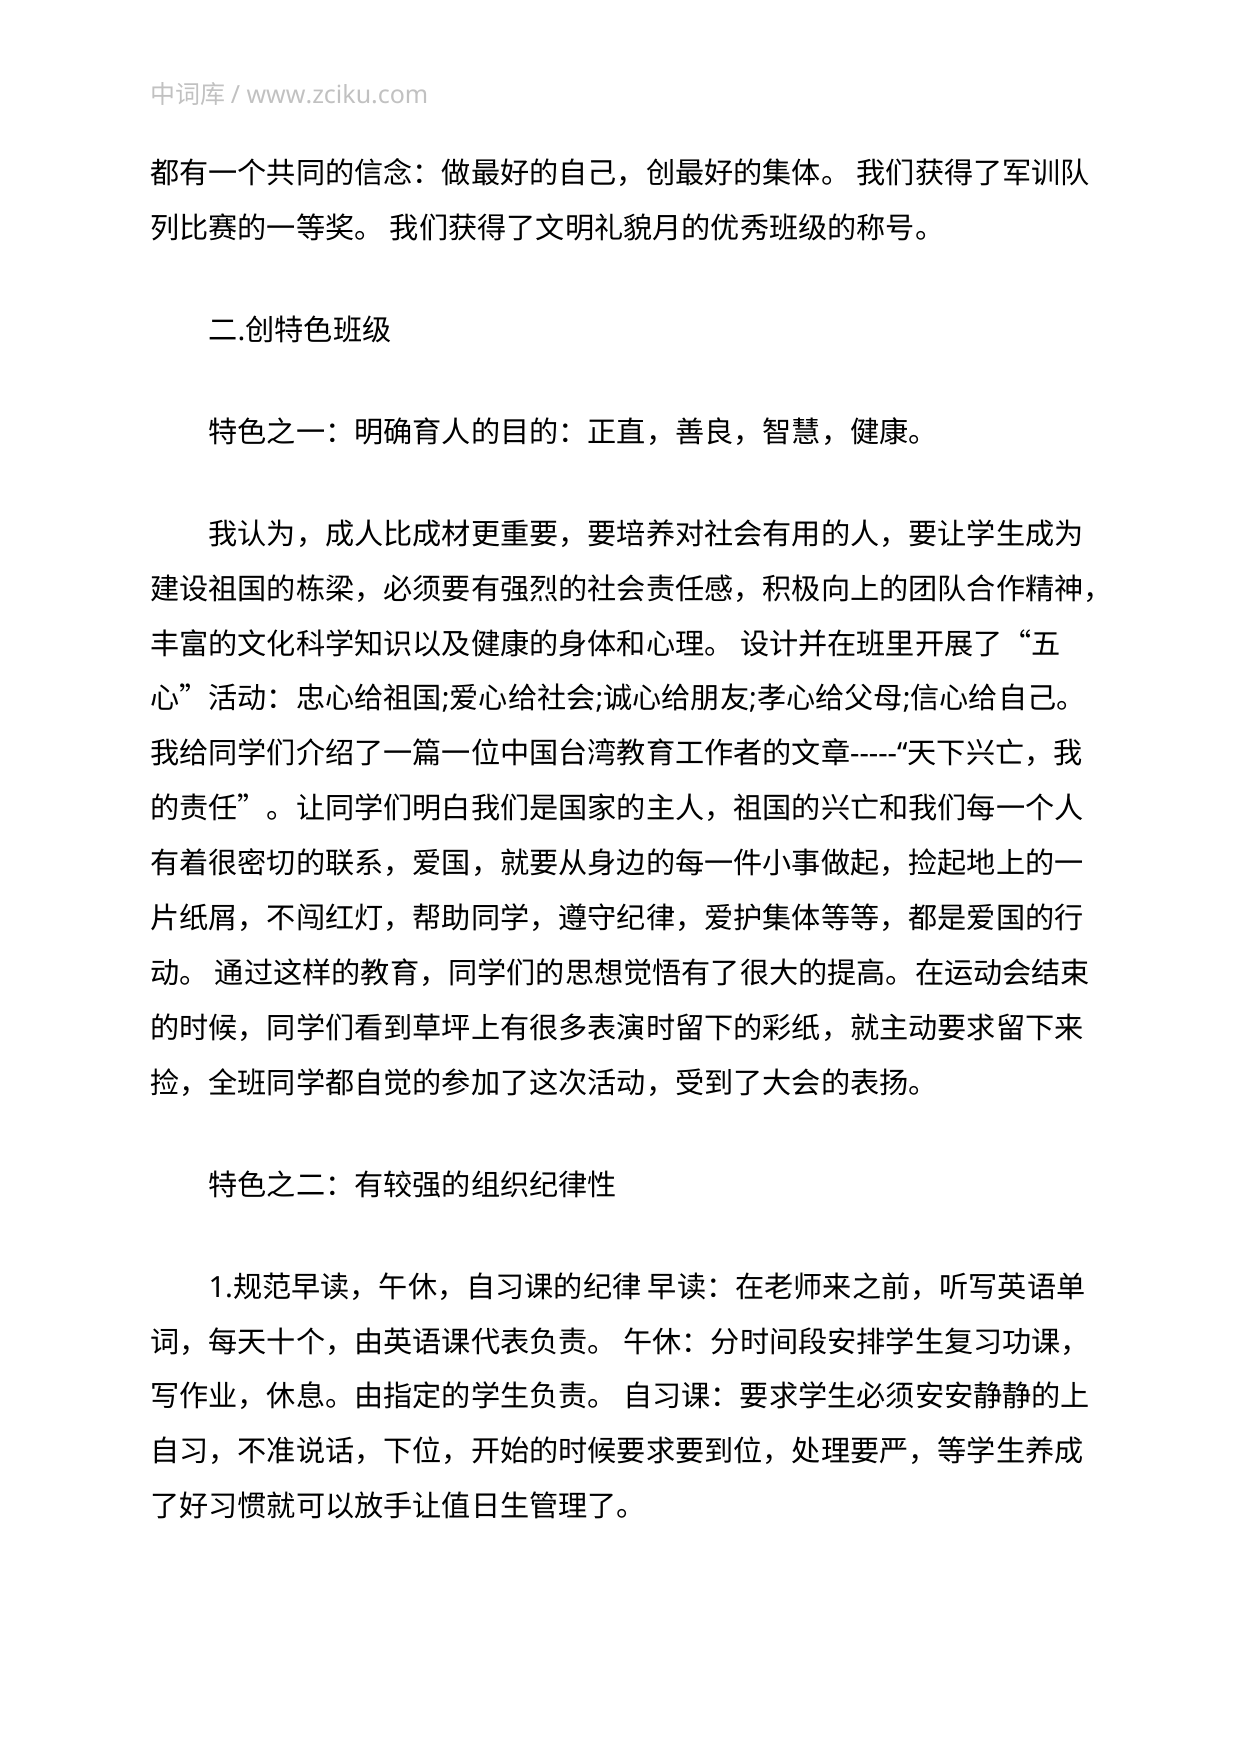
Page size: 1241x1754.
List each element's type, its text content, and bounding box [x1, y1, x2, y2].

text 我认为，成人比成材更重要，要培养对社会有用的人，要让学生成为建设祖国的栋梁，必须要有强烈的社会责任感，积极向上的团队合作精神，丰富的文化科学知识以及健康的身体和心理。 设计并在班里开展了“五心”活动：忠心给祖国;爱心给社会;诚心给朋友;孝心给父母;信心给自己。 我给同学们介绍了一篇一位中国台湾教育工作者的文章-----“天下兴亡，我的责任”。让同学们明白我们是国家的主人，祖国的兴亡和我们每一个人有着很密切的联系，爱国，就要从身边的每一件小事做起，捡起地上的一片纸屑，不闯红灯，帮助同学，遵守纪律，爱护集体等等，都是爱国的行动。 通过这样的教育，同学们的思想觉悟有了很大的提高。在运动会结束的时候，同学们看到草坪上有很多表演时留下的彩纸，就主动要求留下来捡，全班同学都自觉的参加了这次活动，受到了大会的表扬。 [150, 510, 1090, 1102]
text 二.创特色班级 [150, 307, 1090, 349]
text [150, 150, 1090, 247]
text 特色之二：有较强的组织纪律性 [150, 1161, 1090, 1204]
text 特色之一：明确育人的目的：正直，善良，智慧，健康。 [150, 409, 1090, 451]
text 1.规范早读，午休，自习课的纪律 早读：在老师来之前，听写英语单词，每天十个，由英语课代表负责。 午休：分时间段安排学生复习功课，写作业，休息。由指定的学生负责。 自习课：要求学生必须安安静静的上自习，不准说话，下位，开始的时候要求要到位，处理要严，等学生养成了好习惯就可以放手让值日生管理了。 [150, 1263, 1090, 1525]
